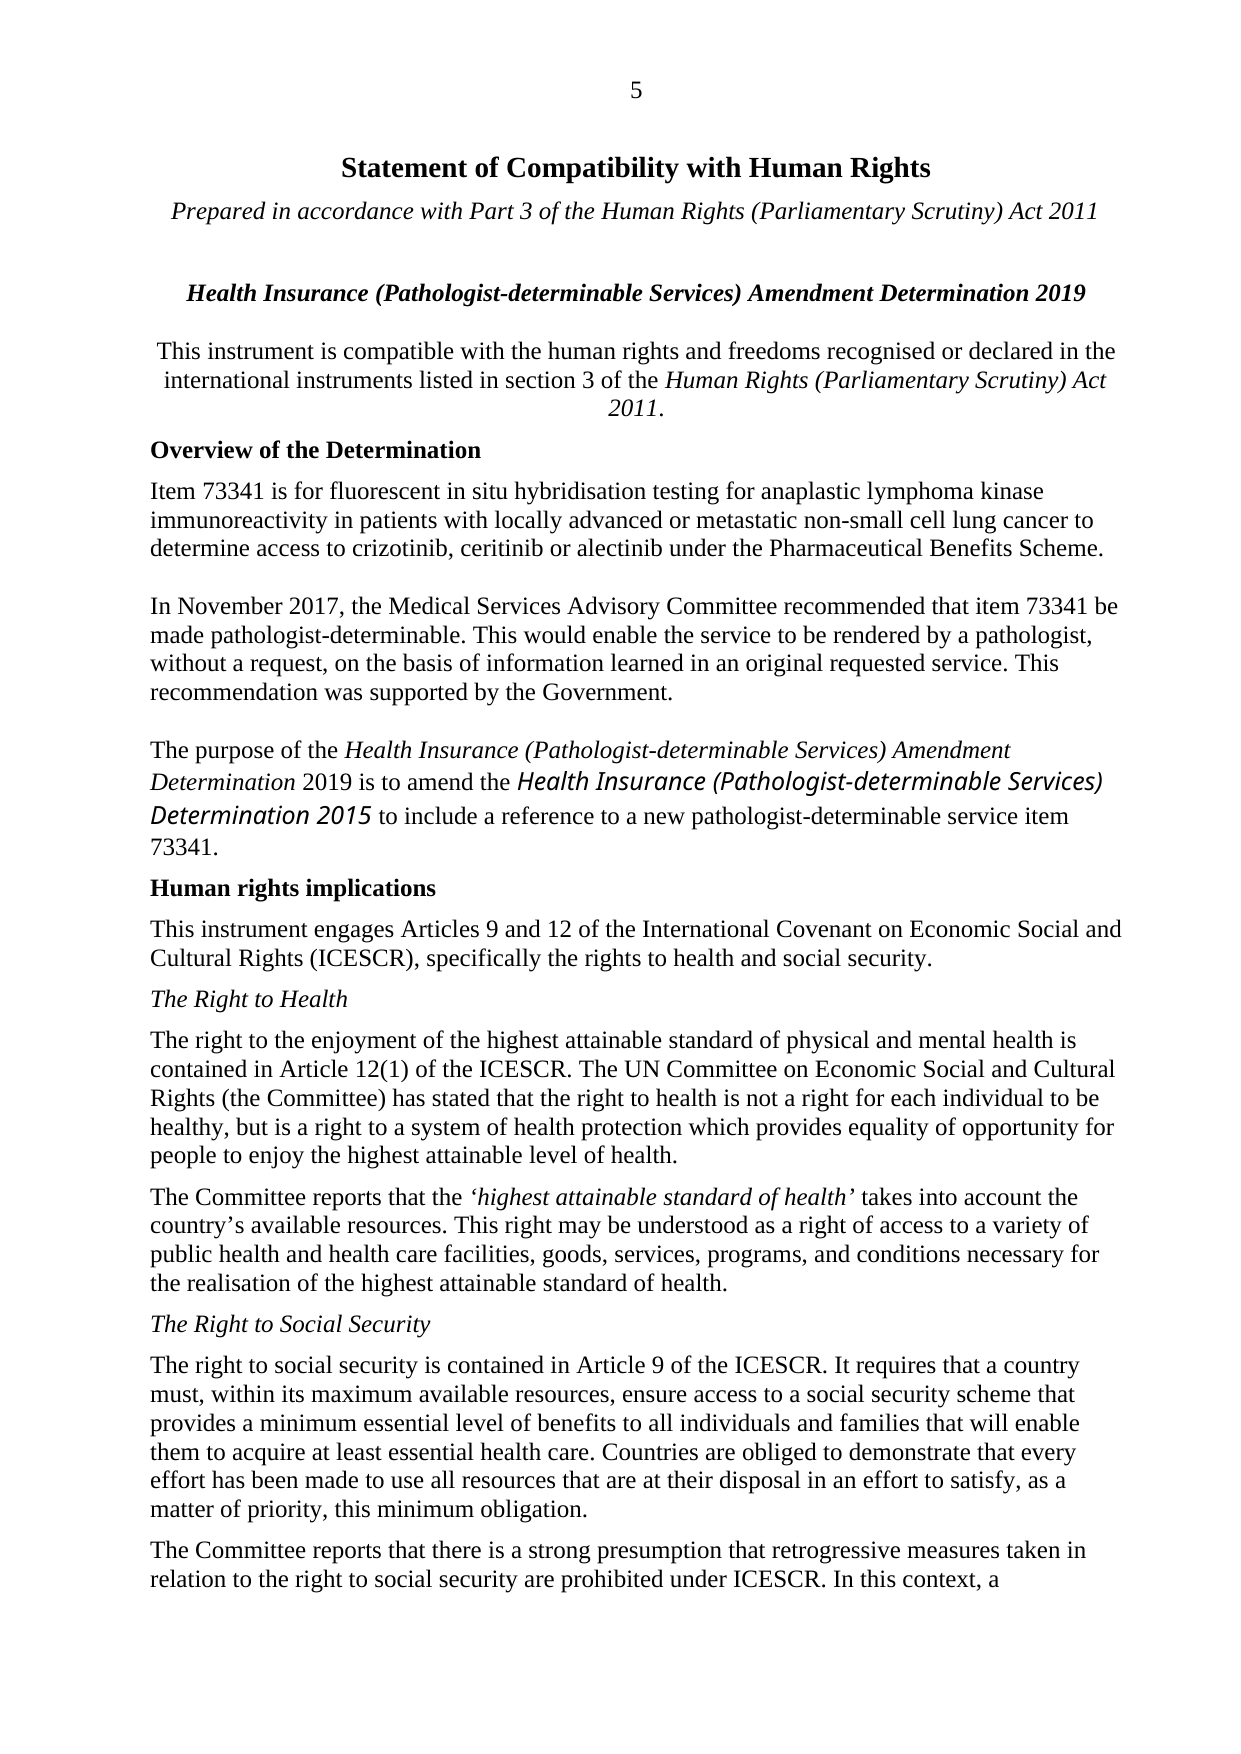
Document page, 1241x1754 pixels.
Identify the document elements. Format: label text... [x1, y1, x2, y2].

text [150, 1535, 1122, 1593]
text Overview of the Determination [150, 435, 1122, 463]
text Human rights implications [150, 873, 1122, 902]
text The right to social security is contained in Article 9 of the ICESCR. It requires that a country must, within its maximum available resources, ensure access to a social security scheme that provides a minimum essential level of benefits to all individuals and families that will enable them to acquire at least essential health care. Countries are obliged to demonstrate that every effort has been made to use all resources that are at their disposal in an effort to satisfy, as a matter of priority, this minimum obligation. [150, 1350, 1122, 1523]
text This instrument is compatible with the human rights and freedoms recognised or declared in the international instruments listed in section 3 of the Human Rights (Parliamentary Scrutiny) Act 2011. [150, 336, 1122, 422]
text Prepared in accordance with Part 3 of the Human Rights (Parliamentary Scrutiny) Act 2011 [150, 196, 1122, 225]
text The Right to Social Security [150, 1309, 1122, 1338]
text The purpose of the Health Insurance (Pathologist-determinable Services) Amendment Determination 2019 is to amend the Health Insurance (Pathologist-determinable Services) Determination 2015 to include a reference to a new pathologist-determinable service item 73341. [150, 735, 1122, 860]
text The Committee reports that the ‘highest attainable standard of health’ takes into account the country’s available resources. This right may be understood as a right of access to a variety of public health and health care facilities, goods, services, programs, and conditions necessary for the realisation of the highest attainable standard of health. [150, 1182, 1122, 1297]
text Health Insurance (Pathologist-determinable Services) Amendment Determination 2019 [150, 278, 1122, 336]
text Item 73341 is for fluorescent in situ hybridisation testing for anaplastic lymphoma kinase immunoreactivity in patients with locally advanced or metastatic non-small cell lung cancer to determine access to crizotinib, ceritinib or alectinib under the Pharmaceutical Benefits Scheme. [150, 476, 1122, 562]
text This instrument engages Articles 9 and 12 of the International Covenant on Economic Social and Cultural Rights (ICESCR), specifically the rights to health and social security. [150, 914, 1122, 972]
text The Right to Health [150, 984, 1122, 1013]
text In November 2017, the Medical Services Advisory Committee recommended that item 73341 be made pathologist-determinable. This would enable the service to be rendered by a pathologist, without a request, on the basis of information learned in an original requested service. This recommendation was supported by the Government. [150, 591, 1122, 706]
text Statement of Compatibility with Human Rights [150, 150, 1122, 183]
text The right to the enjoyment of the highest attainable standard of physical and mental health is contained in Article 12(1) of the ICESCR. The UN Committee on Economic Social and Cultural Rights (the Committee) has stated that the right to health is not a right for each individual to be healthy, but is a right to a system of health protection which provides equality of opportunity for people to enjoy the highest attainable level of health. [150, 1025, 1122, 1169]
